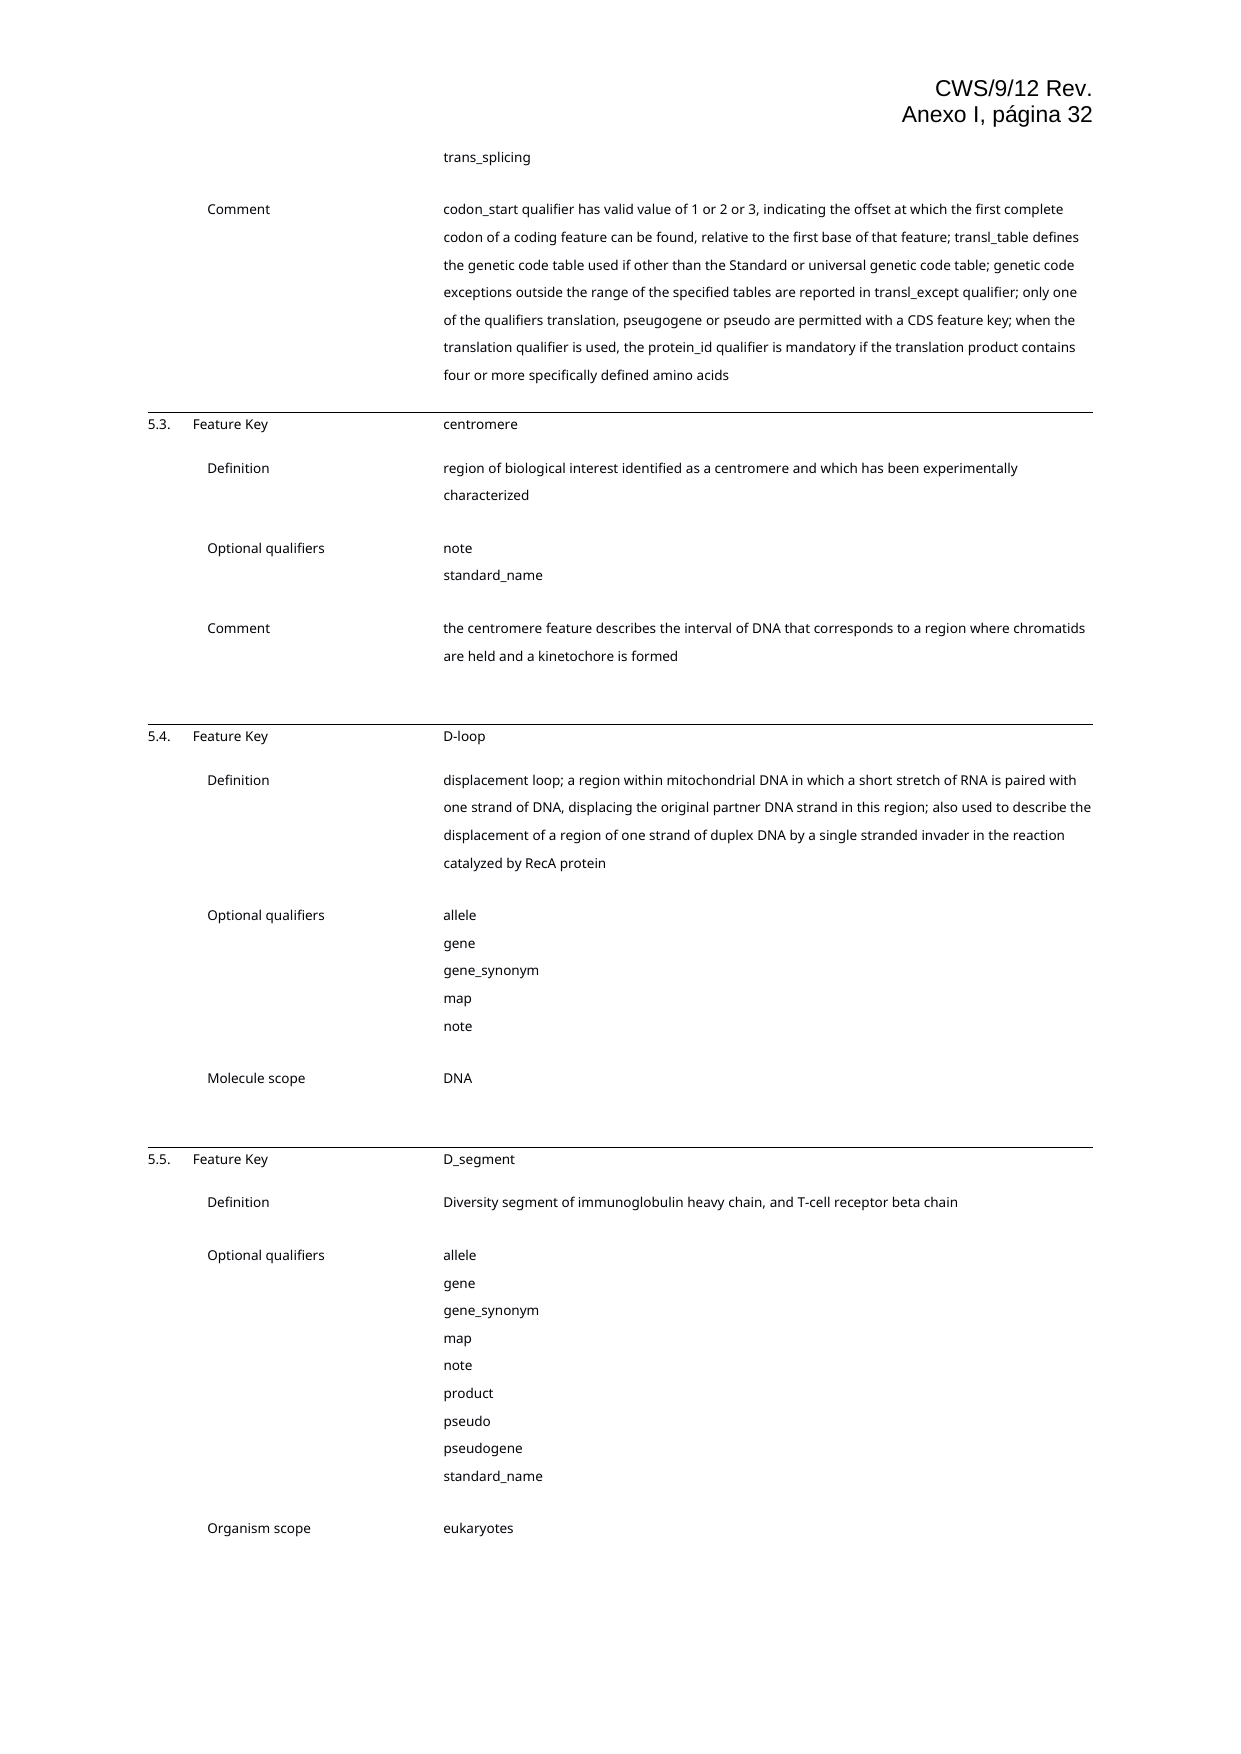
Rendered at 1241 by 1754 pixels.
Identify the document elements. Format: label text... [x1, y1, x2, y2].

text pseudogene [443, 1439, 1093, 1458]
text Definition displacement loop; a region within mitochondrial DNA in which a short stretch of RNA is paired with one strand of DNA, displacing the original partner DNA strand in this region; also used to describe the displacement of a region of one strand of duplex DNA by a single stranded invader in the reaction catalyzed by RecA protein [207, 771, 1093, 872]
text Feature Key D-loop [148, 725, 1093, 746]
text map [443, 1329, 1093, 1347]
text Optional qualifiers note [207, 539, 1093, 557]
text Optional qualifiers allele [207, 906, 1093, 924]
text Comment the centromere feature describes the interval of DNA that corresponds to a region where chromatids are held and a kinetochore is formed [207, 619, 1093, 665]
text Molecule scope DNA [207, 1069, 1093, 1088]
text Comment codon_start qualifier has valid value of 1 or 2 or 3, indicating the offset at which the first complete codon of a coding feature can be found, relative to the first base of that feature; transl_table defines the genetic code table used if other than the Standard or universal genetic code table; genetic code exceptions outside the range of the specified tables are reported in transl_except qualifier; only one of the qualifiers translation, pseugogene or pseudo are permitted with a CDS feature key; when the translation qualifier is used, the protein_id qualifier is mandatory if the translation product contains four or more specifically defined amino acids [207, 200, 1093, 384]
text Optional qualifiers allele [207, 1246, 1093, 1264]
text map [443, 989, 1093, 1007]
text Feature Key centromere [148, 413, 1093, 433]
text gene [443, 934, 1093, 952]
text Definition region of biological interest identified as a centromere and which has been experimentally characterized [207, 458, 1093, 504]
text gene [443, 1273, 1093, 1292]
text Organism scope eukaryotes [207, 1519, 1093, 1538]
text note [443, 1356, 1093, 1375]
text pseudo [443, 1412, 1093, 1430]
text gene_synonym [443, 961, 1093, 980]
text gene_synonym [443, 1301, 1093, 1319]
text trans_splicing [443, 148, 1093, 166]
text Feature Key D_segment [148, 1148, 1093, 1168]
text note [443, 1017, 1093, 1035]
text standard_name [443, 1467, 1093, 1485]
text Definition Diversity segment of immunoglobulin heavy chain, and T-cell receptor beta chain [207, 1193, 1093, 1212]
text product [443, 1384, 1093, 1402]
text standard_name [443, 566, 1093, 585]
